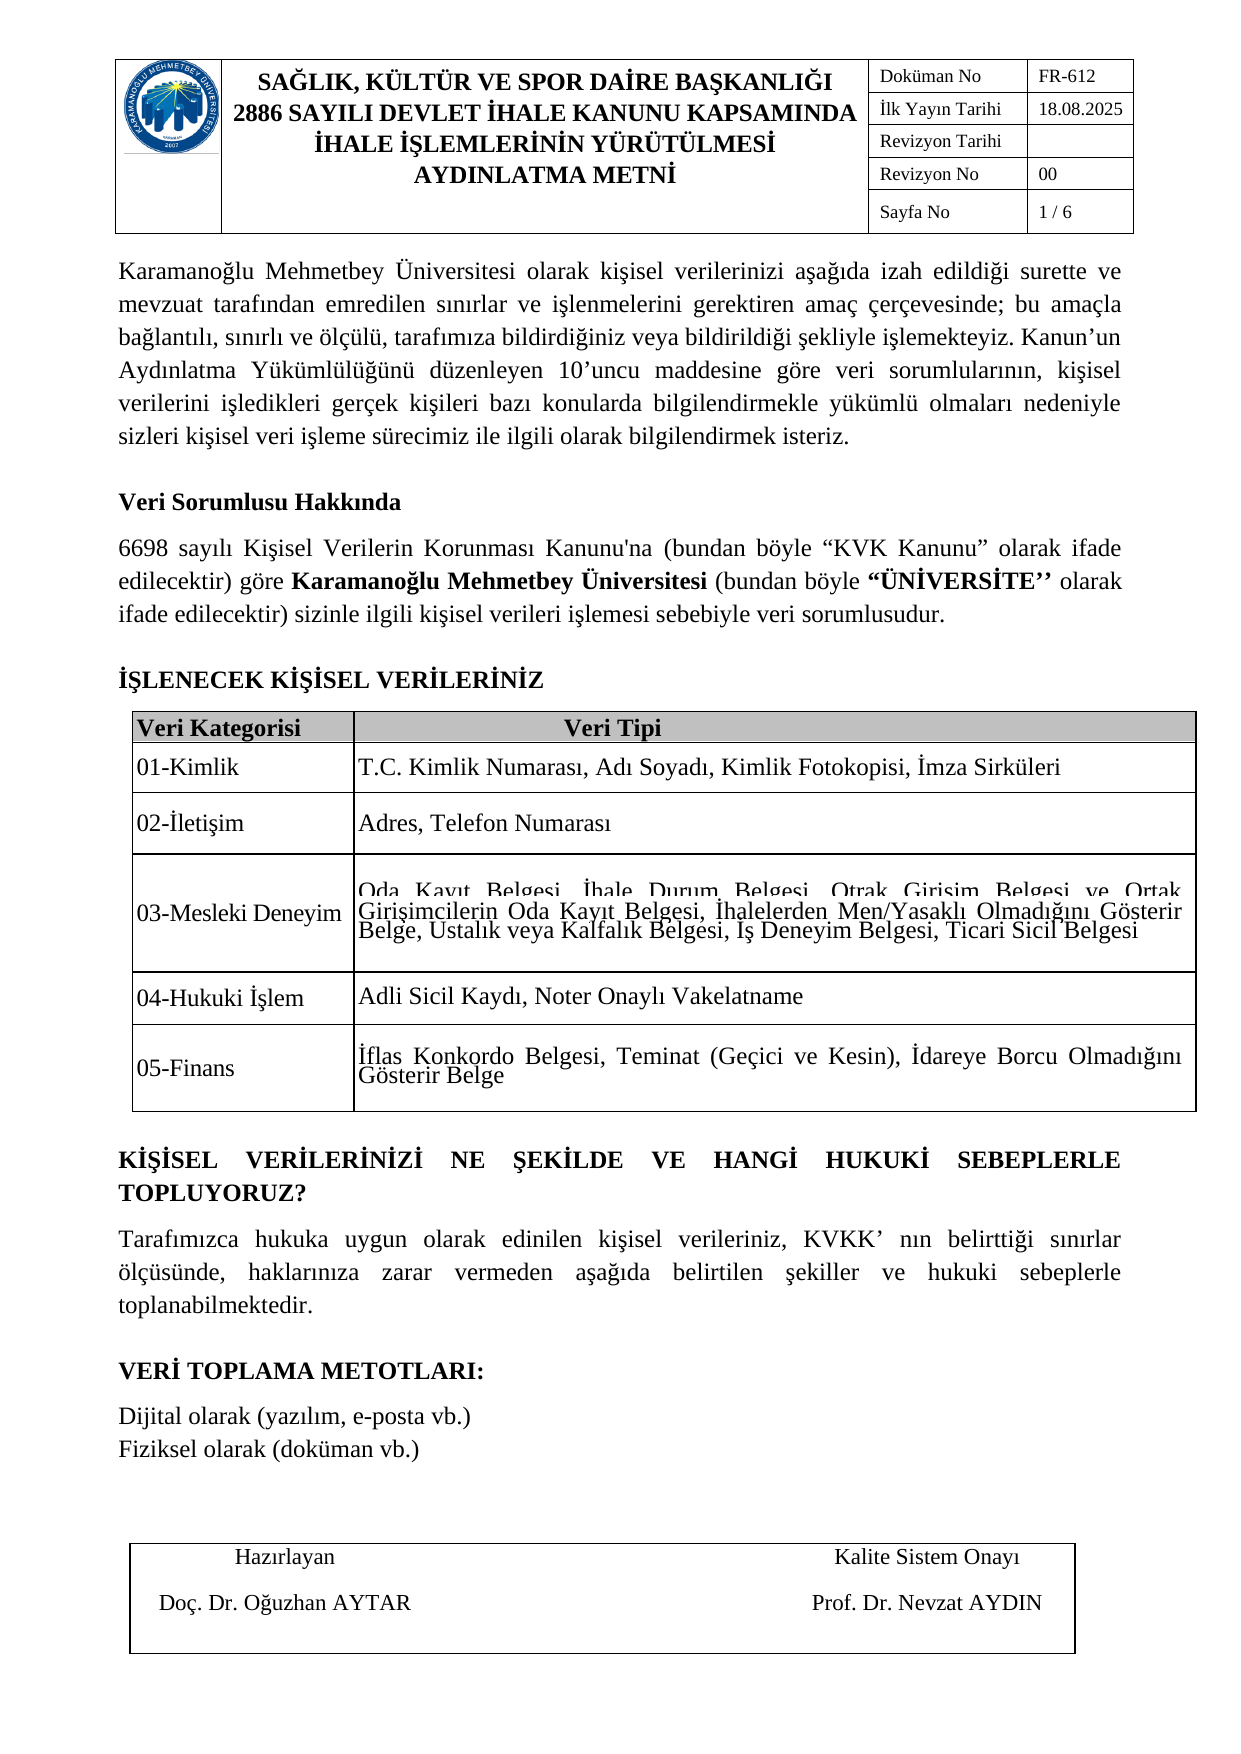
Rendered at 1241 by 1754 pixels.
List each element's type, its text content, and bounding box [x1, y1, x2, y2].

text KİŞİSEL VERİLERİNİZİ NE ŞEKİLDE VE HANGİ HUKUKİ SEBEPLERLE TOPLUYORUZ? [118, 1145, 1122, 1207]
text Fiziksel olarak (doküman vb.) [118, 1434, 1122, 1463]
table_cell 01-Kimlik [133, 743, 353, 792]
table_cell İflas Konkordo Belgesi, Teminat (Geçici ve Kesin), İdareye Borcu Olmadığını Gösterir Belge [355, 1025, 1195, 1111]
table_cell 05-Finans [133, 1025, 353, 1111]
text İŞLENECEK KİŞİSEL VERİLERİNİZ [118, 665, 1122, 694]
table_cell Adres, Telefon Numarası [355, 793, 1195, 853]
text 6698 sayılı Kişisel Verilerin Korunması Kanunu'na (bundan böyle “KVK Kanunu” olarak ifade edilecektir) göre Karamanoğlu Mehmetbey Üniversitesi (bundan böyle “ÜNİVERSİTE’’ olarak ifade edilecektir) sizinle ilgili kişisel verileri işlemesi sebebiyle veri sorumlusudur. [118, 533, 1122, 628]
text VERİ TOPLAMA METOTLARI: [118, 1356, 1122, 1384]
table_cell 04-Hukuki İşlem [133, 973, 353, 1024]
text Tarafımızca hukuka uygun olarak edinilen kişisel verileriniz, KVKK’ nın belirttiği sınırlar ölçüsünde, haklarınıza zarar vermeden aşağıda belirtilen şekiller ve hukuki sebeplerle toplanabilmektedir. [118, 1224, 1122, 1318]
picture [123, 60, 220, 154]
text Dijital olarak (yazılım, e-posta vb.) [118, 1401, 1122, 1430]
table_header Veri Kategorisi [133, 712, 353, 741]
text Veri Sorumlusu Hakkında [118, 487, 1122, 516]
table_header Veri Tipi [355, 712, 1195, 741]
table_cell 02-İletişim [133, 793, 353, 853]
table_cell Oda Kayıt Belgesi, İhale Durum Belgesi, Otrak Girişim Belgesi ve Ortak Girişimcilerin Oda Kayıt Belgesi, İhalelerden Men/Yasaklı Olmadığını Gösterir Belge, Ustalık veya Kalfalık Belgesi, İş Deneyim Belgesi, Ticari Sicil Belgesi [355, 855, 1195, 971]
table_cell 03-Mesleki Deneyim [133, 855, 353, 971]
table_cell Adli Sicil Kaydı, Noter Onaylı Vakelatname [355, 973, 1195, 1024]
table_cell T.C. Kimlik Numarası, Adı Soyadı, Kimlik Fotokopisi, İmza Sirküleri [355, 743, 1195, 792]
